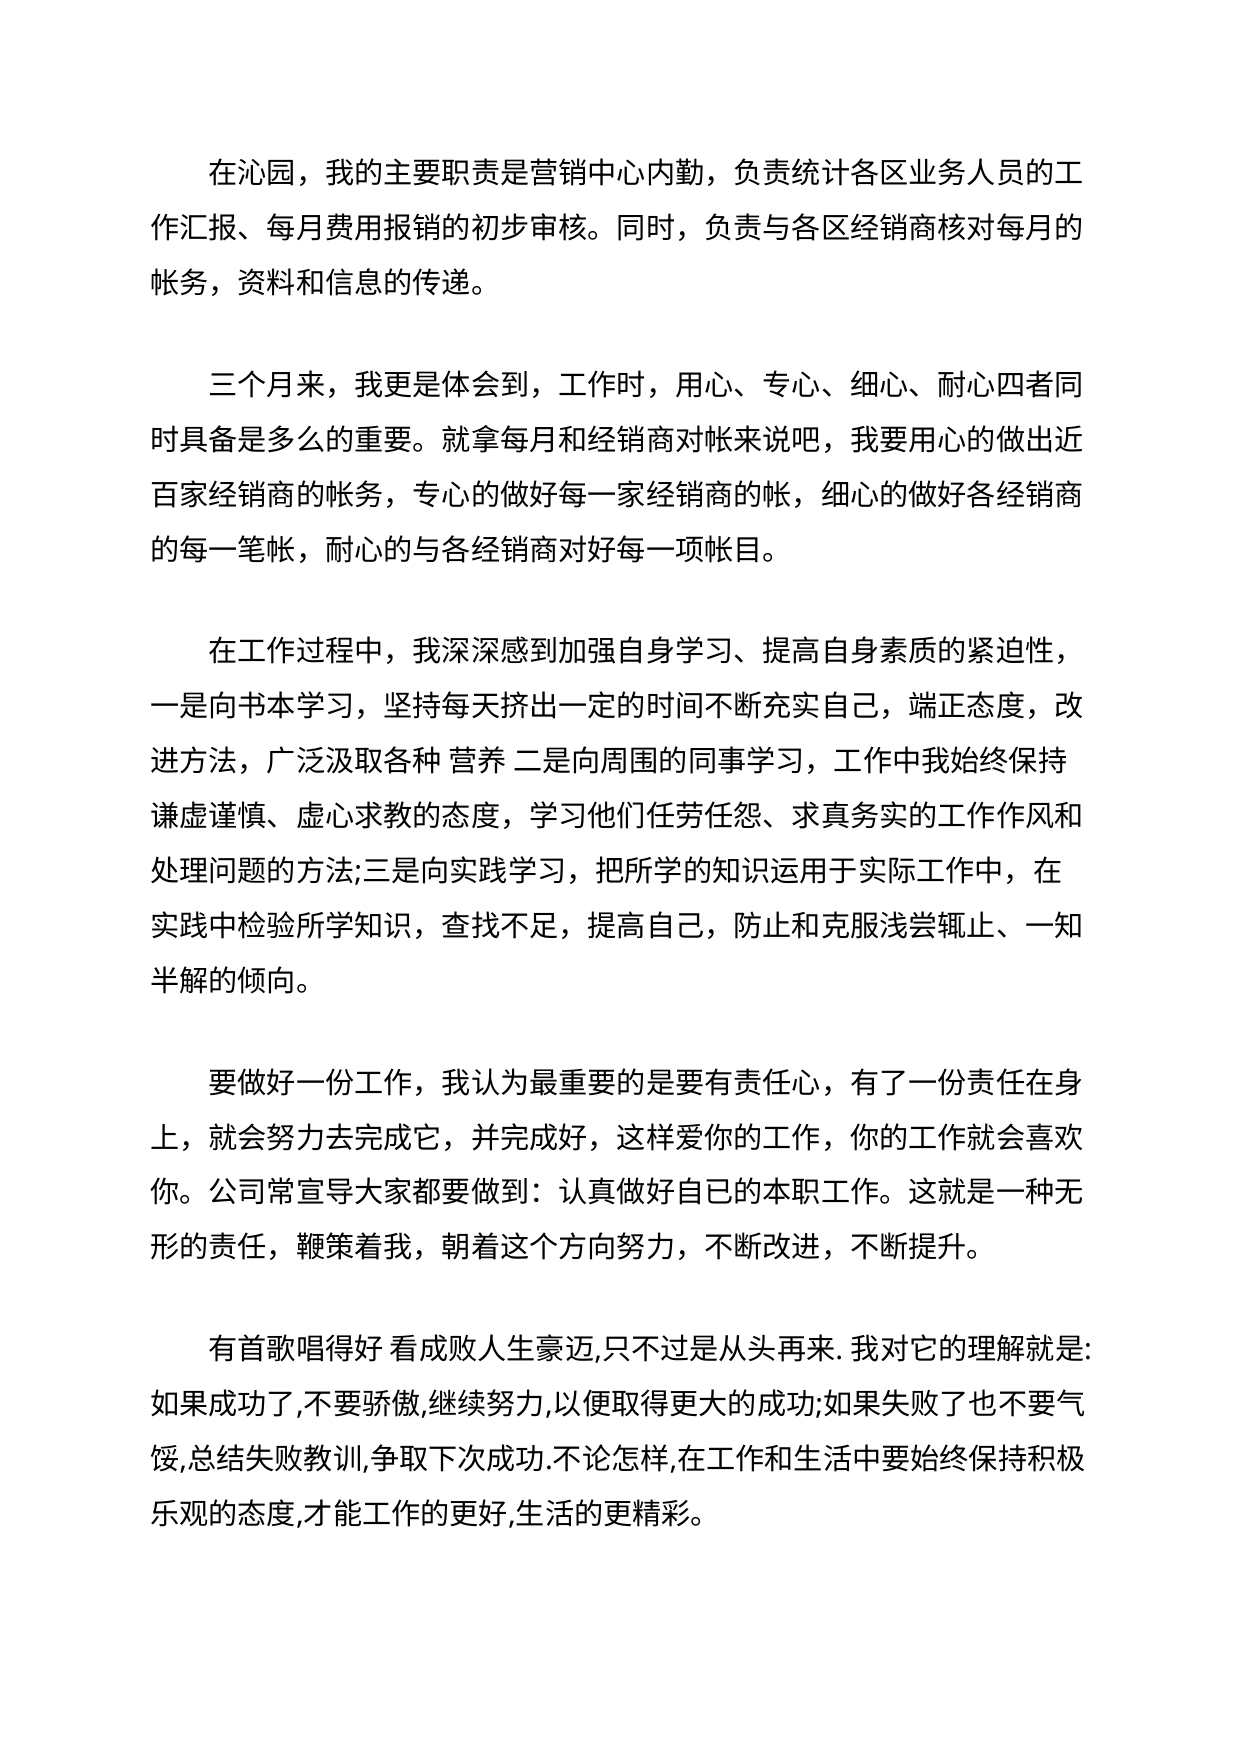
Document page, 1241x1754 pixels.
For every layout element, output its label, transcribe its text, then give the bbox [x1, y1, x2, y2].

text 在工作过程中，我深深感到加强自身学习、提高自身素质的紧迫性，一是向书本学习，坚持每天挤出一定的时间不断充实自己，端正态度，改进方法，广泛汲取各种 营养 二是向周围的同事学习，工作中我始终保持谦虚谨慎、虚心求教的态度，学习他们任劳任怨、求真务实的工作作风和处理问题的方法;三是向实践学习，把所学的知识运用于实际工作中，在实践中检验所学知识，查找不足，提高自己，防止和克服浅尝辄止、一知半解的倾向。 [150, 628, 1090, 1000]
text 要做好一份工作，我认为最重要的是要有责任心，有了一份责任在身上，就会努力去完成它，并完成好，这样爱你的工作，你的工作就会喜欢你。公司常宣导大家都要做到：认真做好自已的本职工作。这就是一种无形的责任，鞭策着我，朝着这个方向努力，不断改进，不断提升。 [150, 1059, 1090, 1266]
text 三个月来，我更是体会到，工作时，用心、专心、细心、耐心四者同时具备是多么的重要。就拿每月和经销商对帐来说吧，我要用心的做出近百家经销商的帐务，专心的做好每一家经销商的帐，细心的做好各经销商的每一笔帐，耐心的与各经销商对好每一项帐目。 [150, 362, 1090, 568]
text 在沁园，我的主要职责是营销中心内勤，负责统计各区业务人员的工作汇报、每月费用报销的初步审核。同时，负责与各区经销商核对每月的帐务，资料和信息的传递。 [150, 150, 1090, 302]
text 有首歌唱得好 看成败人生豪迈,只不过是从头再来. 我对它的理解就是:如果成功了,不要骄傲,继续努力,以便取得更大的成功;如果失败了也不要气馁,总结失败教训,争取下次成功.不论怎样,在工作和生活中要始终保持积极乐观的态度,才能工作的更好,生活的更精彩。 [150, 1326, 1090, 1533]
